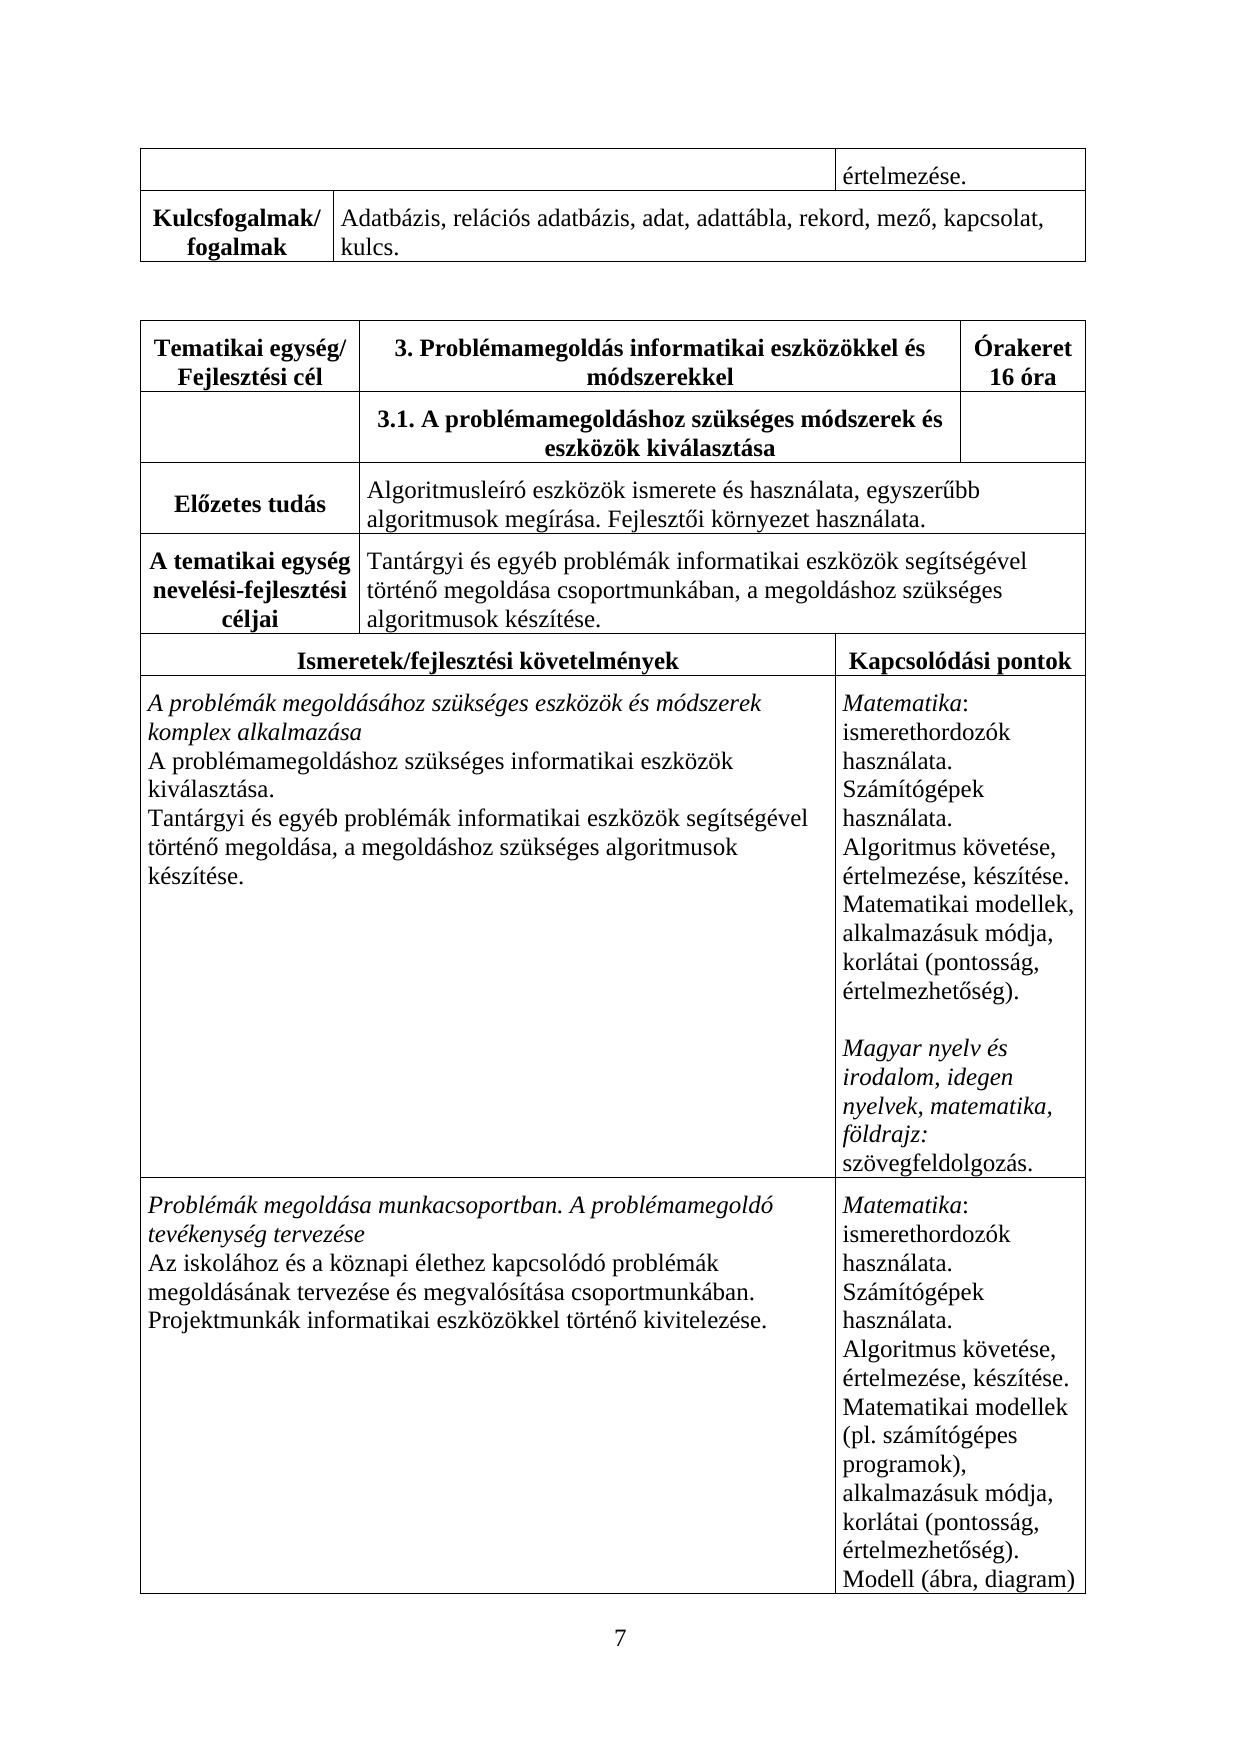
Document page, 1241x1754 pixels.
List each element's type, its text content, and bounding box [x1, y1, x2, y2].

table_cell Ismeretek/fejlesztési követelmények [141, 634, 835, 675]
table_cell Kapcsolódási pontok [836, 634, 1085, 675]
table_cell Adatbázis, relációs adatbázis, adat, adattábla, rekord, mező, kapcsolat, kulcs. [334, 191, 1085, 261]
table_header Tematikai egység/ Fejlesztési cél [141, 321, 359, 391]
table_header Órakeret 16 óra [961, 321, 1085, 391]
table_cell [836, 1178, 1085, 1593]
table_cell Tantárgyi és egyéb problémák informatikai eszközök segítségével történő megoldása csoportmunkában, a megoldáshoz szükséges algoritmusok készítése. [360, 534, 1085, 632]
table_cell [141, 392, 359, 462]
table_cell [141, 149, 835, 190]
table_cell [141, 1178, 835, 1593]
table_header 3. Problémamegoldás informatikai eszközökkel és módszerekkel [360, 321, 960, 391]
table_cell [961, 392, 1085, 462]
table_cell Előzetes tudás [141, 463, 359, 533]
table_cell Matematika: ismerethordozók használata. Számítógépek használata. Algoritmus követése, értelmezése, készítése. Matematikai modellek, alkalmazásuk módja, korlátai (pontosság, értelmezhetőség). Magyar nyelv és irodalom, idegen nyelvek, matematika, földrajz: szövegfeldolgozás. [836, 676, 1085, 1177]
table_cell Algoritmusleíró eszközök ismerete és használata, egyszerűbb algoritmusok megírása. Fejlesztői környezet használata. [360, 463, 1085, 533]
table_cell Kulcsfogalmak/ fogalmak [141, 191, 333, 261]
table_cell A tematikai egység nevelési-fejlesztési céljai [141, 534, 359, 632]
table_cell 3.1. A problémamegoldáshoz szükséges módszerek és eszközök kiválasztása [360, 392, 960, 462]
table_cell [836, 149, 1085, 190]
table_cell A problémák megoldásához szükséges eszközök és módszerek komplex alkalmazása A problémamegoldáshoz szükséges informatikai eszközök kiválasztása. Tantárgyi és egyéb problémák informatikai eszközök segítségével történő megoldása, a megoldáshoz szükséges algoritmusok készítése. [141, 676, 835, 1177]
